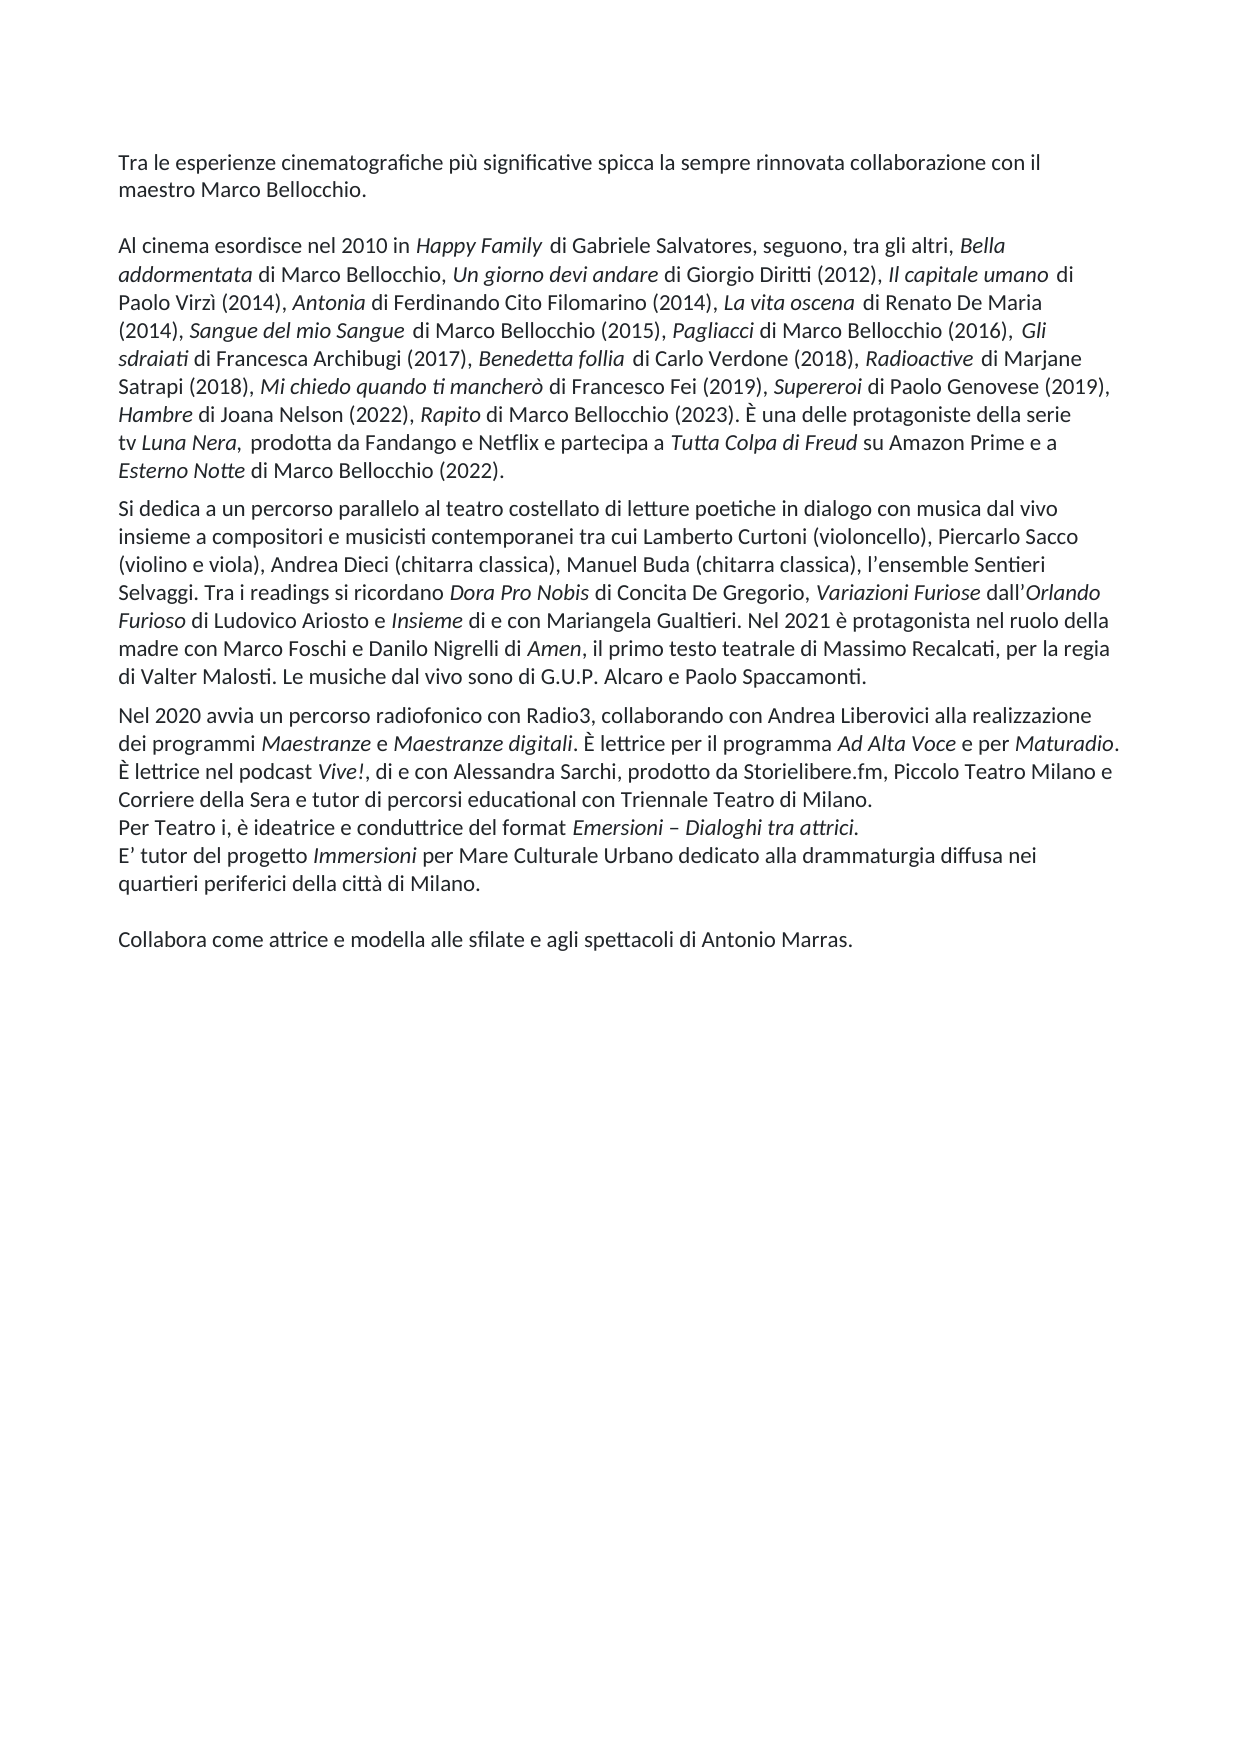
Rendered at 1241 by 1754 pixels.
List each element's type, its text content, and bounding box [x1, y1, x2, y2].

text Collabora come attrice e modella alle sfilate e agli spettacoli di Antonio Marras. [118, 897, 1122, 953]
text Nel 2020 avvia un percorso radiofonico con Radio3, collaborando con Andrea Liberovici alla realizzazione dei programmi Maestranze e Maestranze digitali. È lettrice per il programma Ad Alta Voce e per Maturadio. È lettrice nel podcast Vive!, di e con Alessandra Sarchi, prodotto da Storielibere.fm, Piccolo Teatro Milano e Corriere della Sera e tutor di percorsi educational con Triennale Teatro di Milano. Per Teatro i, è ideatrice e conduttrice del format Emersioni – Dialoghi tra attrici. [118, 701, 1122, 841]
text E’ tutor del progetto Immersioni per Mare Culturale Urbano dedicato alla drammaturgia diffusa nei quartieri periferici della città di Milano. [118, 841, 1122, 897]
text Si dedica a un percorso parallelo al teatro costellato di letture poetiche in dialogo con musica dal vivo insieme a compositori e musicisti contemporanei tra cui Lamberto Curtoni (violoncello), Piercarlo Sacco (violino e viola), Andrea Dieci (chitarra classica), Manuel Buda (chitarra classica), l’ensemble Sentieri Selvaggi. Tra i readings si ricordano Dora Pro Nobis di Concita De Gregorio, Variazioni Furiose dall’Orlando Furioso di Ludovico Ariosto e Insieme di e con Mariangela Gualtieri. Nel 2021 è protagonista nel ruolo della madre con Marco Foschi e Danilo Nigrelli di Amen, il primo testo teatrale di Massimo Recalcati, per la regia di Valter Malosti. Le musiche dal vivo sono di G.U.P. Alcaro e Paolo Spaccamonti. [118, 494, 1122, 690]
text Tra le esperienze cinematografiche più significative spicca la sempre rinnovata collaborazione con il maestro Marco Bellocchio. [118, 148, 1122, 204]
text Al cinema esordisce nel 2010 in Happy Family di Gabriele Salvatores, seguono, tra gli altri, Bella addormentata di Marco Bellocchio, Un giorno devi andare di Giorgio Diritti (2012), Il capitale umano di Paolo Virzì (2014), Antonia di Ferdinando Cito Filomarino (2014), La vita oscena di Renato De Maria (2014), Sangue del mio Sangue di Marco Bellocchio (2015), Pagliacci di Marco Bellocchio (2016), Gli sdraiati di Francesca Archibugi (2017), Benedetta follia di Carlo Verdone (2018), Radioactive di Marjane Satrapi (2018), Mi chiedo quando ti mancherò di Francesco Fei (2019), Supereroi di Paolo Genovese (2019), Hambre di Joana Nelson (2022), Rapito di Marco Bellocchio (2023). È una delle protagoniste della serie tv Luna Nera, prodotta da Fandango e Netflix e partecipa a Tutta Colpa di Freud su Amazon Prime e a Esterno Notte di Marco Bellocchio (2022). [118, 232, 1122, 484]
